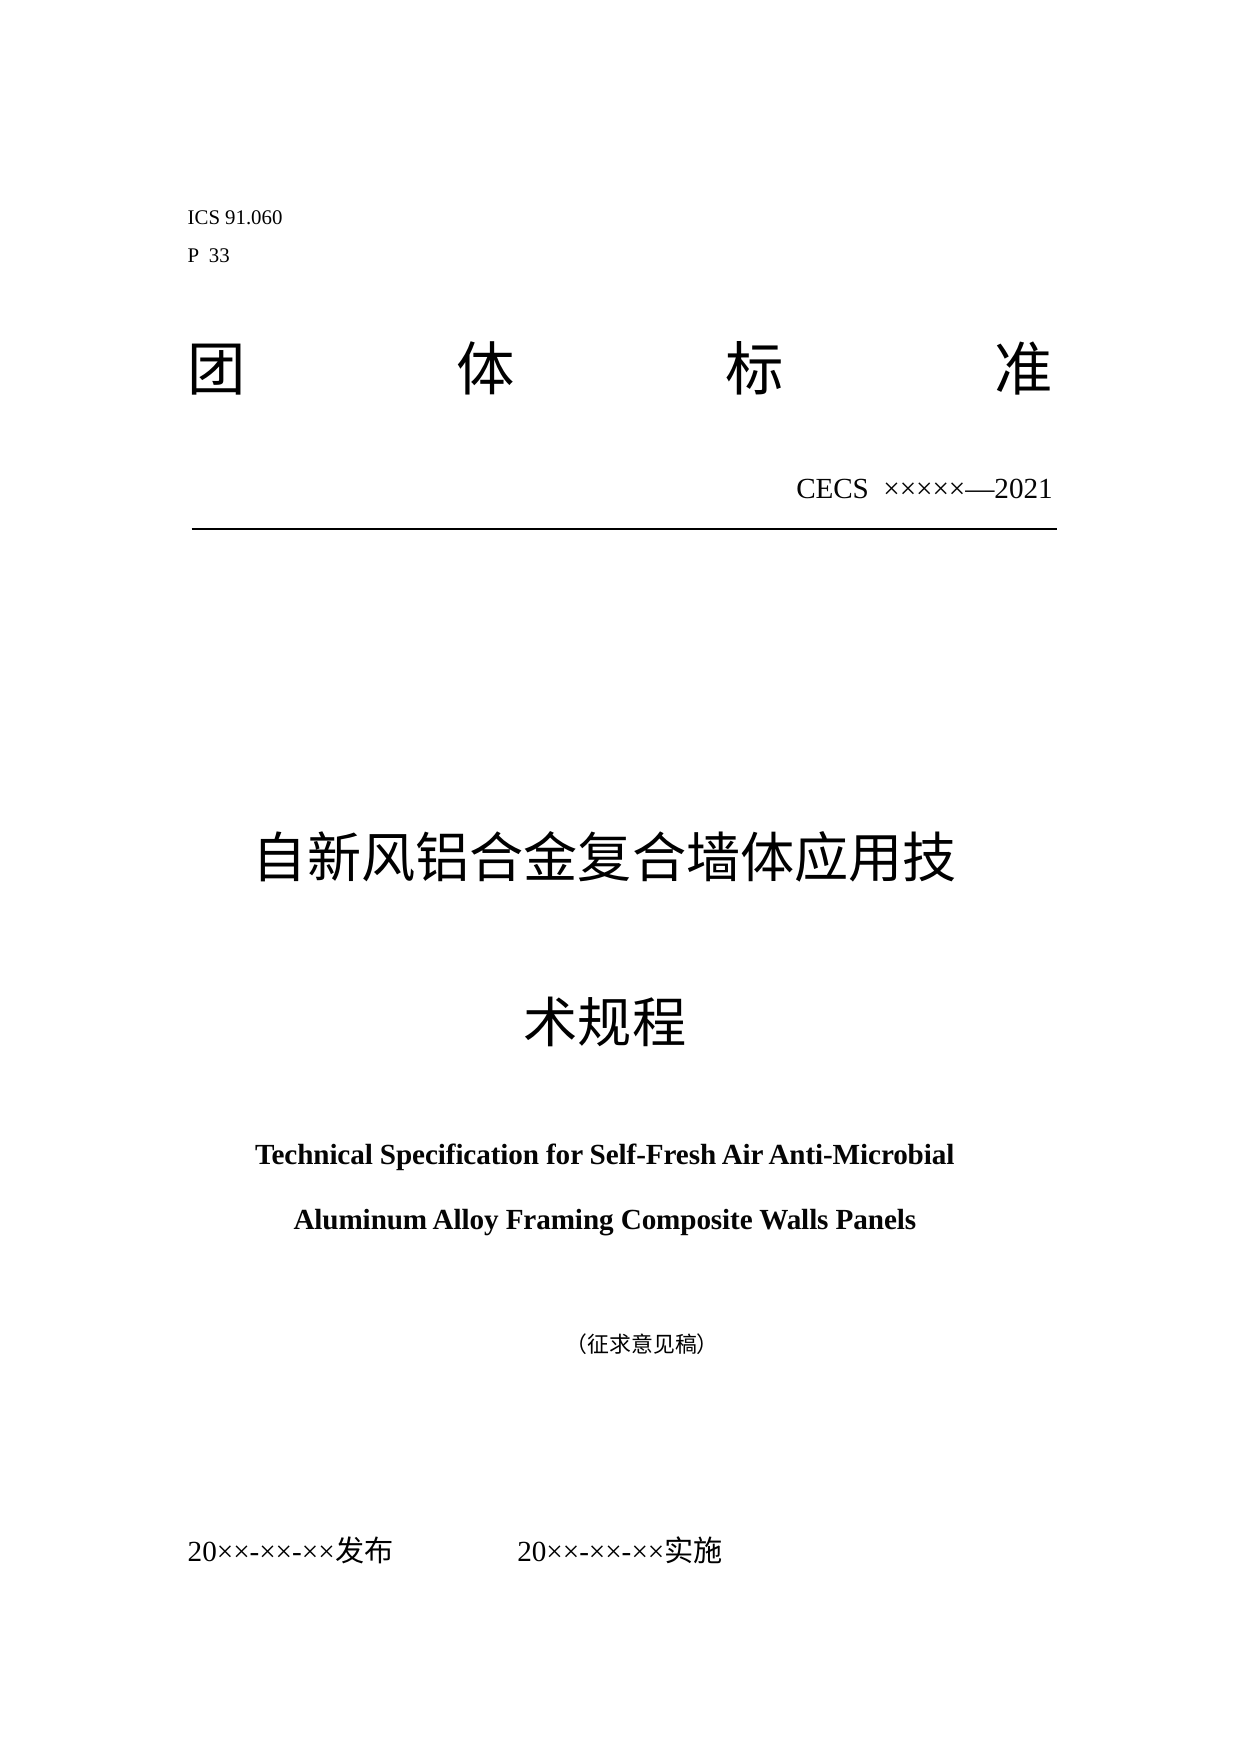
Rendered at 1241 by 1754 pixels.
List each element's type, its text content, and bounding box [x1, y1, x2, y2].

text Technical Specification for Self-Fresh Air Anti-Microbial Aluminum Alloy Framing Composite Walls Panels [229, 1122, 980, 1252]
text 20××-××-××发布 20××-××-××实施 [187, 1516, 1053, 1581]
text （征求意见稿） [187, 1326, 1053, 1359]
text 团体标准 [187, 316, 1053, 413]
text P 33 [187, 239, 1053, 271]
text ICS 91.060 [187, 200, 1053, 233]
text 自新风铝合金复合墙体应用技术规程 [229, 805, 980, 1068]
text CECS ×××××—2021 [679, 455, 1053, 520]
